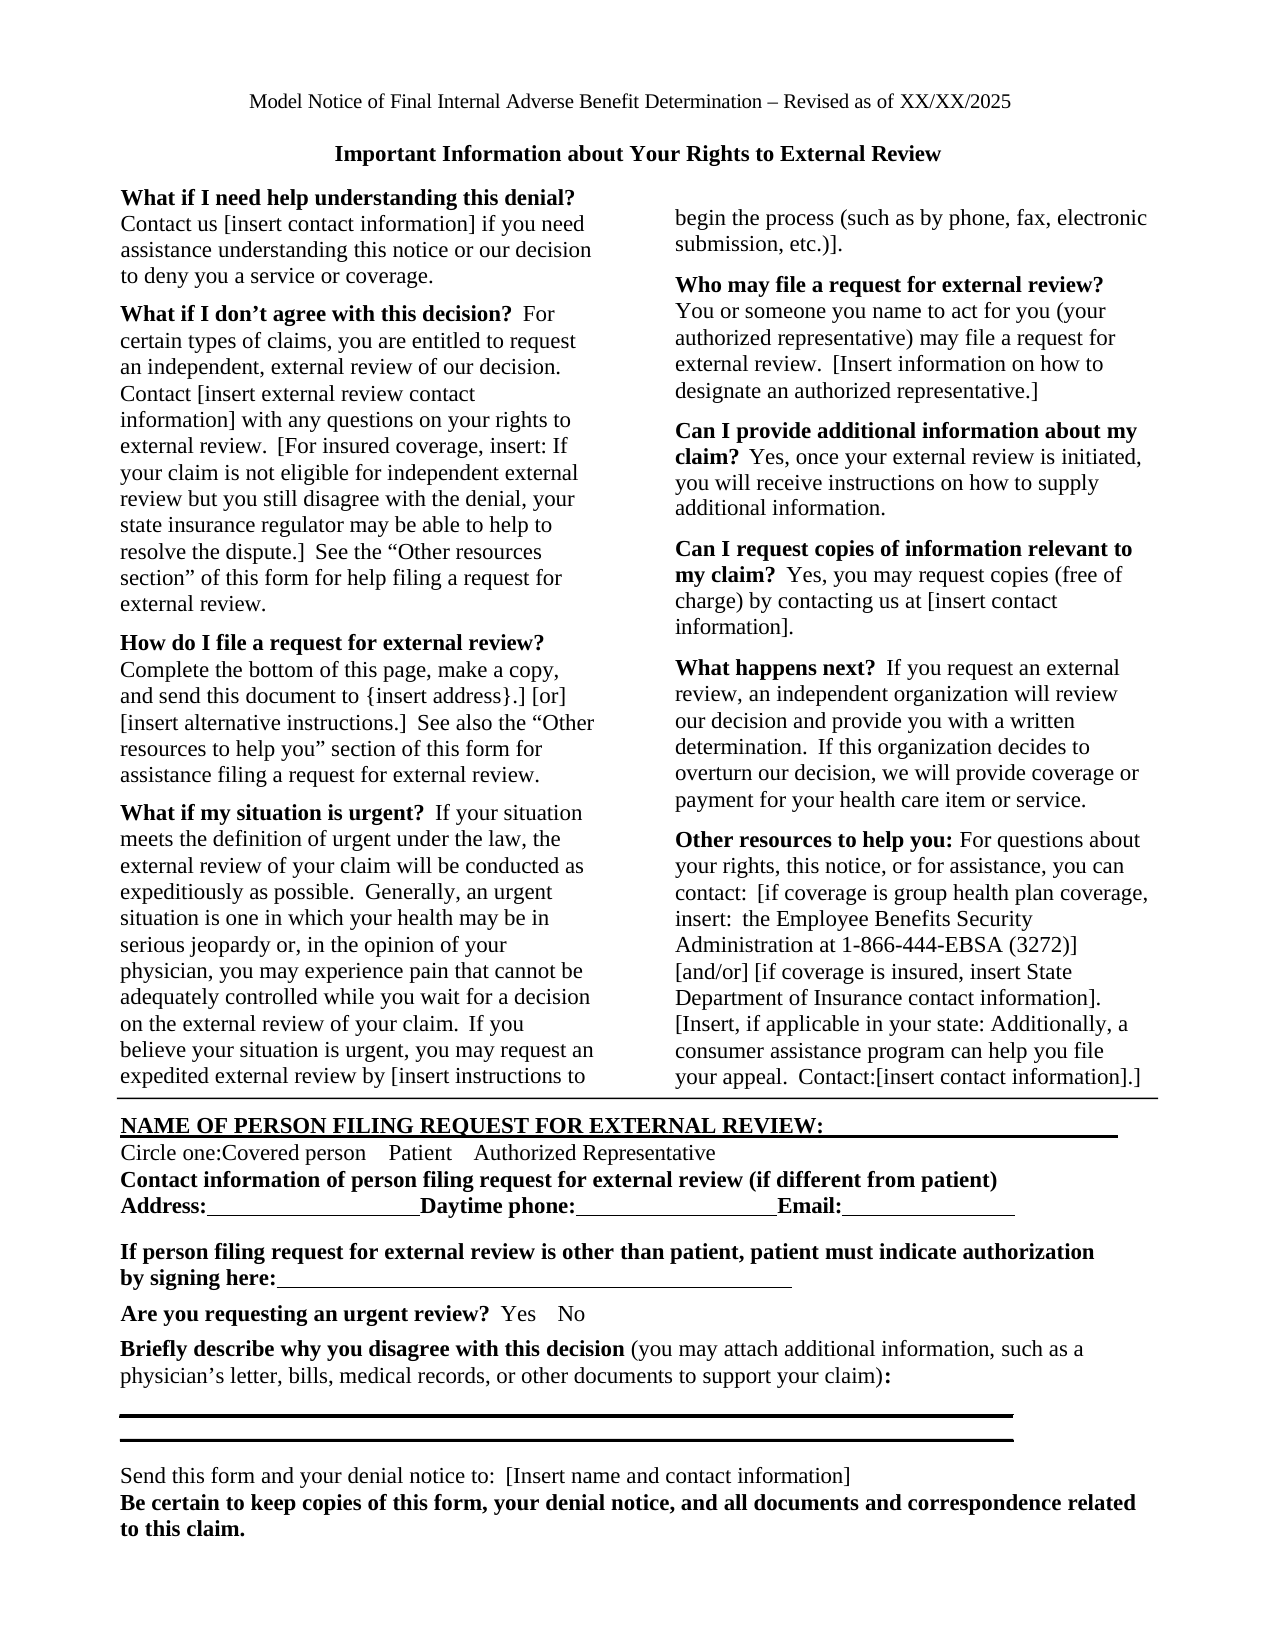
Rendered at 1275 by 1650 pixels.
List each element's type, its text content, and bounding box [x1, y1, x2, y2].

text What if I don’t agree with this decision? For certain types of claims, you are entitled to request an independent, external review of our decision. Contact [insert external review contact information] with any questions on your rights to external review. [For insured coverage, insert: If your claim is not eligible for independent external review but you still disagree with the denial, your state insurance regulator may be able to help to resolve the dispute.] See the “Other resources section” of this form for help filing a request for external review. [120, 301, 595, 617]
text NAME OF PERSON FILING REQUEST FOR EXTERNAL REVIEW: [120, 1112, 1219, 1139]
text How do I file a request for external review? Complete the bottom of this page, make a copy, and send this document to {insert address}.] [or] [insert alternative instructions.] See also the “Other resources to help you” section of this form for assistance filing a request for external review. [120, 629, 595, 788]
text Are you requesting an urgent review? ⁪Yes ⁪ No [120, 1300, 1219, 1326]
text begin the process (such as by phone, fax, electronic submission, etc.)]. [675, 204, 1153, 256]
text What happens next? If you request an external review, an independent organization will review our decision and provide you with a written determination. If this organization decides to overturn our decision, we will provide coverage or payment for your health care item or service. [675, 654, 1153, 812]
text Contact information of person filing request for external review (if different from patient) Address: Daytime phone: Email: [120, 1166, 1015, 1218]
text Send this form and your denial notice to: [Insert name and contact information] [120, 1462, 1219, 1488]
text Be certain to keep copies of this form, your denial notice, and all documents and correspondence related to this claim. [120, 1489, 1142, 1541]
text Who may file a request for external review? You or someone you name to act for you (your authorized representative) may file a request for external review. [Insert information on how to designate an authorized representative.] [675, 271, 1142, 403]
text If person filing request for external review is other than patient, patient must indicate authorization by signing here: [120, 1238, 1121, 1291]
text What if I need help understanding this denial? Contact us [insert contact information] if you need assistance understanding this notice or our decision to deny you a service or coverage. [120, 185, 595, 288]
text Can I request copies of information relevant to my claim? Yes, you may request copies (free of charge) by contacting us at [insert contact information]. [675, 536, 1153, 639]
text Other resources to help you: For questions about your rights, this notice, or for assistance, you can contact: [if coverage is group health plan coverage, insert: the Employee Benefits Security Administration at 1-866-444-EBSA (3272)] [and/or] [if coverage is insured, insert State Department of Insurance contact information]. [Insert, if applicable in your state: Additionally, a consumer assistance program can help you file your appeal. Contact:[insert contact information].] [675, 826, 1149, 1089]
text Important Information about Your Rights to External Review [115, 140, 1161, 166]
text Circle one:⁪Covered person ⁪ Patient ⁪ Authorized Representative [120, 1139, 1219, 1165]
text Can I provide additional information about my claim? Yes, once your external review is initiated, you will receive instructions on how to supply additional information. [675, 417, 1153, 521]
text What if my situation is urgent? If your situation meets the definition of urgent under the law, the external review of your claim will be conducted as expeditiously as possible. Generally, an urgent situation is one in which your health may be in serious jeopardy or, in the opinion of your physician, you may experience pain that cannot be adequately controlled while you wait for a decision on the external review of your claim. If you believe your situation is urgent, you may request an expedited external review by [insert instructions to [120, 799, 595, 1089]
text Briefly describe why you disagree with this decision (you may attach additional information, such as a physician’s letter, bills, medical records, or other documents to support your claim): [120, 1335, 1177, 1388]
